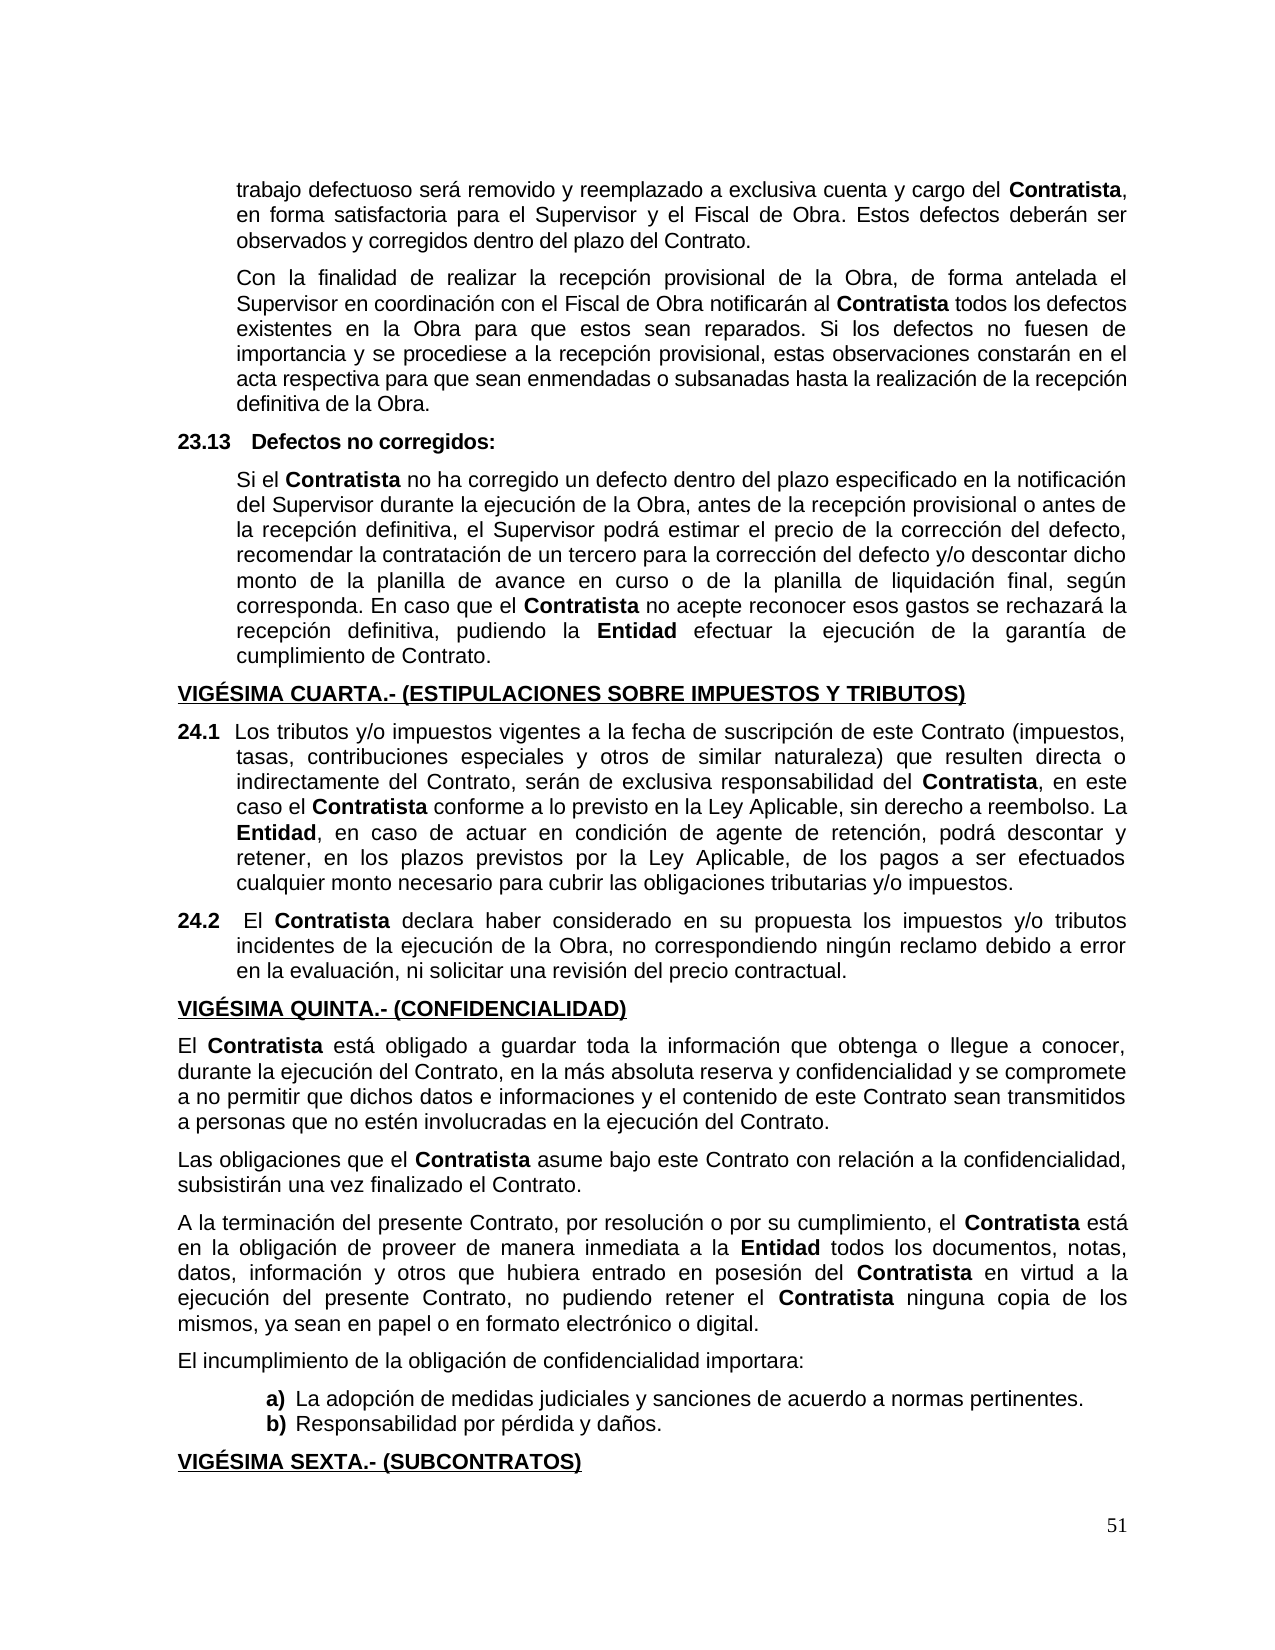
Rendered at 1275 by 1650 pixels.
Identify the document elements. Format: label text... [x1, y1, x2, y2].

text 23.13 Defectos no corregidos: [177, 429, 1127, 454]
text El Contratista está obligado a guardar toda la información que obtenga o llegue a conocer, durante la ejecución del Contrato, en la más absoluta reserva y confidencialidad y se compromete a no permitir que dichos datos e informaciones y el contenido de este Contrato sean transmitidos a personas que no estén involucradas en la ejecución del Contrato. [177, 1033, 1128, 1134]
text 24.2 El Contratista declara haber considerado en su propuesta los impuestos y/o tributos incidentes de la ejecución de la Obra, no correspondiendo ningún reclamo debido a error en la evaluación, ni solicitar una revisión del precio contractual. [177, 908, 1127, 983]
text VIGÉSIMA SEXTA.- (SUBCONTRATOS) [177, 1449, 1127, 1474]
text VIGÉSIMA CUARTA.- (ESTIPULACIONES SOBRE IMPUESTOS Y TRIBUTOS) [177, 681, 1127, 706]
text A la terminación del presente Contrato, por resolución o por su cumplimiento, el Contratista está en la obligación de proveer de manera inmediata a la Entidad todos los documentos, notas, datos, información y otros que hubiera entrado en posesión del Contratista en virtud a la ejecución del presente Contrato, no pudiendo retener el Contratista ninguna copia de los mismos, ya sean en papel o en formato electrónico o digital. [177, 1210, 1128, 1336]
text El incumplimiento de la obligación de confidencialidad importara: [177, 1348, 1128, 1373]
text Con la finalidad de realizar la recepción provisional de la Obra, de forma antelada el Supervisor en coordinación con el Fiscal de Obra notificarán al Contratista todos los defectos existentes en la Obra para que estos sean reparados. Si los defectos no fuesen de importancia y se procediese a la recepción provisional, estas observaciones constarán en el acta respectiva para que sean enmendadas o subsanadas hasta la realización de la recepción definitiva de la Obra. [177, 265, 1127, 417]
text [177, 177, 1127, 253]
list Responsabilidad por pérdida y daños. [266, 1411, 1128, 1436]
text 24.1 Los tributos y/o impuestos vigentes a la fecha de suscripción de este Contrato (impuestos, tasas, contribuciones especiales y otros de similar naturaleza) que resulten directa o indirectamente del Contrato, serán de exclusiva responsabilidad del Contratista, en este caso el Contratista conforme a lo previsto en la Ley Aplicable, sin derecho a reembolso. La Entidad, en caso de actuar en condición de agente de retención, podrá descontar y retener, en los plazos previstos por la Ley Aplicable, de los pagos a ser efectuados cualquier monto necesario para cubrir las obligaciones tributarias y/o impuestos. [177, 719, 1127, 895]
list La adopción de medidas judiciales y sanciones de acuerdo a normas pertinentes. [266, 1386, 1128, 1411]
text Si el Contratista no ha corregido un defecto dentro del plazo especificado en la notificación del Supervisor durante la ejecución de la Obra, antes de la recepción provisional o antes de la recepción definitiva, el Supervisor podrá estimar el precio de la corrección del defecto, recomendar la contratación de un tercero para la corrección del defecto y/o descontar dicho monto de la planilla de avance en curso o de la planilla de liquidación final, según corresponda. En caso que el Contratista no acepte reconocer esos gastos se rechazará la recepción definitiva, pudiendo la Entidad efectuar la ejecución de la garantía de cumplimiento de Contrato. [236, 467, 1127, 668]
text Las obligaciones que el Contratista asume bajo este Contrato con relación a la confidencialidad, subsistirán una vez finalizado el Contrato. [177, 1147, 1128, 1197]
text VIGÉSIMA QUINTA.- (CONFIDENCIALIDAD) [177, 996, 1127, 1021]
